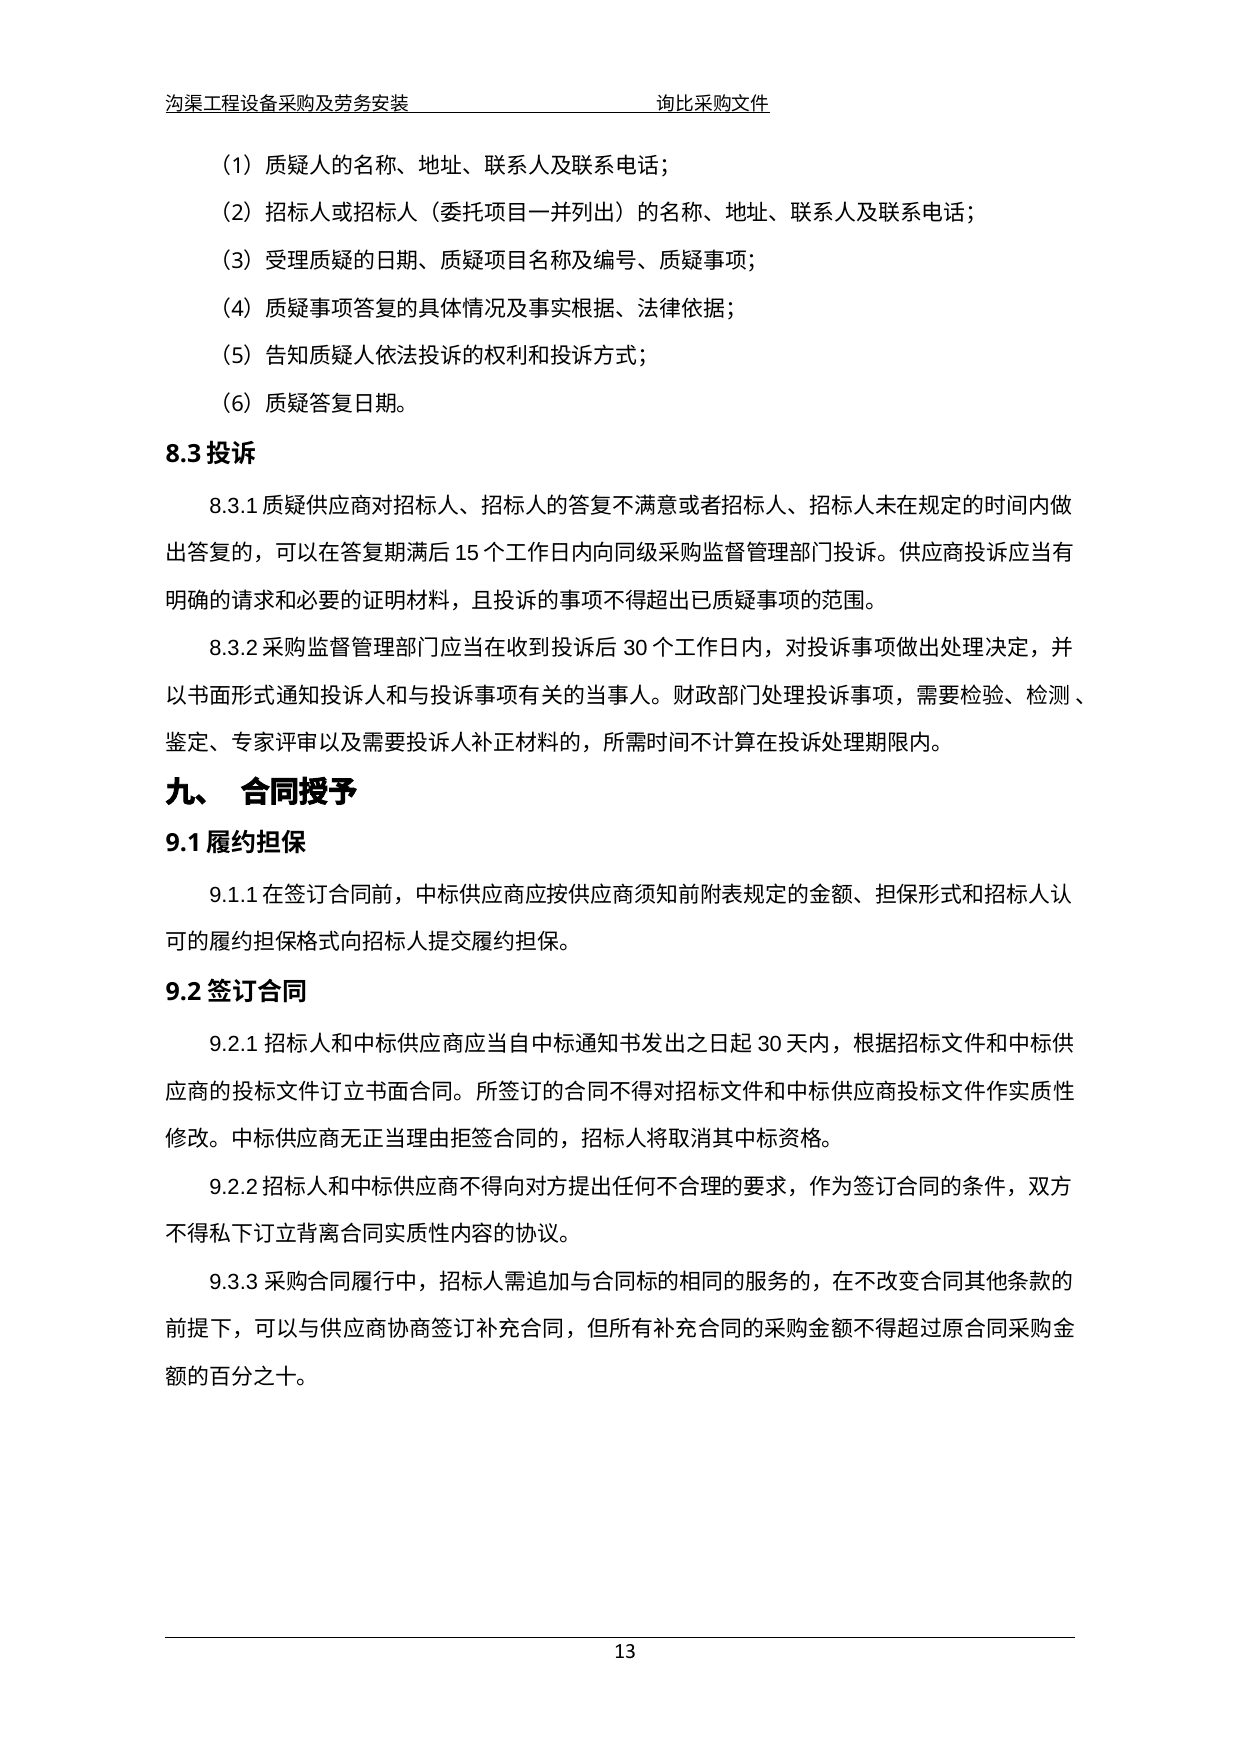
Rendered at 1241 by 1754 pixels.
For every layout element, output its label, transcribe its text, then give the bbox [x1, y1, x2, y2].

subtitle 8.3投诉 [165, 433, 1075, 469]
text （1）质疑人的名称、地址、联系人及联系电话； [165, 148, 1075, 179]
text 9.2.2招标人和中标供应商不得向对方提出任何不合理的要求，作为签订合同的条件，双方不得私下订立背离合同实质性内容的协议。 [165, 1169, 1075, 1248]
text 9.2.1 招标人和中标供应商应当自中标通知书发出之日起30天内，根据招标文件和中标供应商的投标文件订立书面合同。所签订的合同不得对招标文件和中标供应商投标文件作实质性修改。中标供应商无正当理由拒签合同的，招标人将取消其中标资格。 [165, 1026, 1075, 1153]
text 9.3.3 采购合同履行中，招标人需追加与合同标的相同的服务的，在不改变合同其他条款的前提下，可以与供应商协商签订补充合同，但所有补充合同的采购金额不得超过原合同采购金额的百分之十。 [165, 1264, 1075, 1390]
subtitle 9.2 签订合同 [165, 972, 1075, 1008]
text （4）质疑事项答复的具体情况及事实根据、法律依据； [165, 291, 1075, 322]
text （3）受理质疑的日期、质疑项目名称及编号、质疑事项； [165, 243, 1075, 275]
text （5）告知质疑人依法投诉的权利和投诉方式； [165, 338, 1075, 370]
text 8.3.2采购监督管理部门应当在收到投诉后30个工作日内，对投诉事项做出处理决定，并以书面形式通知投诉人和与投诉事项有关的当事人。财政部门处理投诉事项，需要检验、检测、鉴定、专家评审以及需要投诉人补正材料的，所需时间不计算在投诉处理期限内。 [165, 630, 1075, 757]
text （2）招标人或招标人（委托项目一并列出）的名称、地址、联系人及联系电话； [165, 195, 1075, 227]
text （6）质疑答复日期。 [165, 386, 1075, 417]
text 8.3.1质疑供应商对招标人、招标人的答复不满意或者招标人、招标人未在规定的时间内做出答复的，可以在答复期满后15个工作日内向同级采购监督管理部门投诉。供应商投诉应当有明确的请求和必要的证明材料，且投诉的事项不得超出已质疑事项的范围。 [165, 488, 1075, 614]
subtitle 9.1履约担保 [165, 822, 1075, 859]
subtitle 合同授予 [165, 773, 1075, 806]
text 9.1.1在签订合同前，中标供应商应按供应商须知前附表规定的金额、担保形式和招标人认可的履约担保格式向招标人提交履约担保。 [165, 877, 1075, 956]
